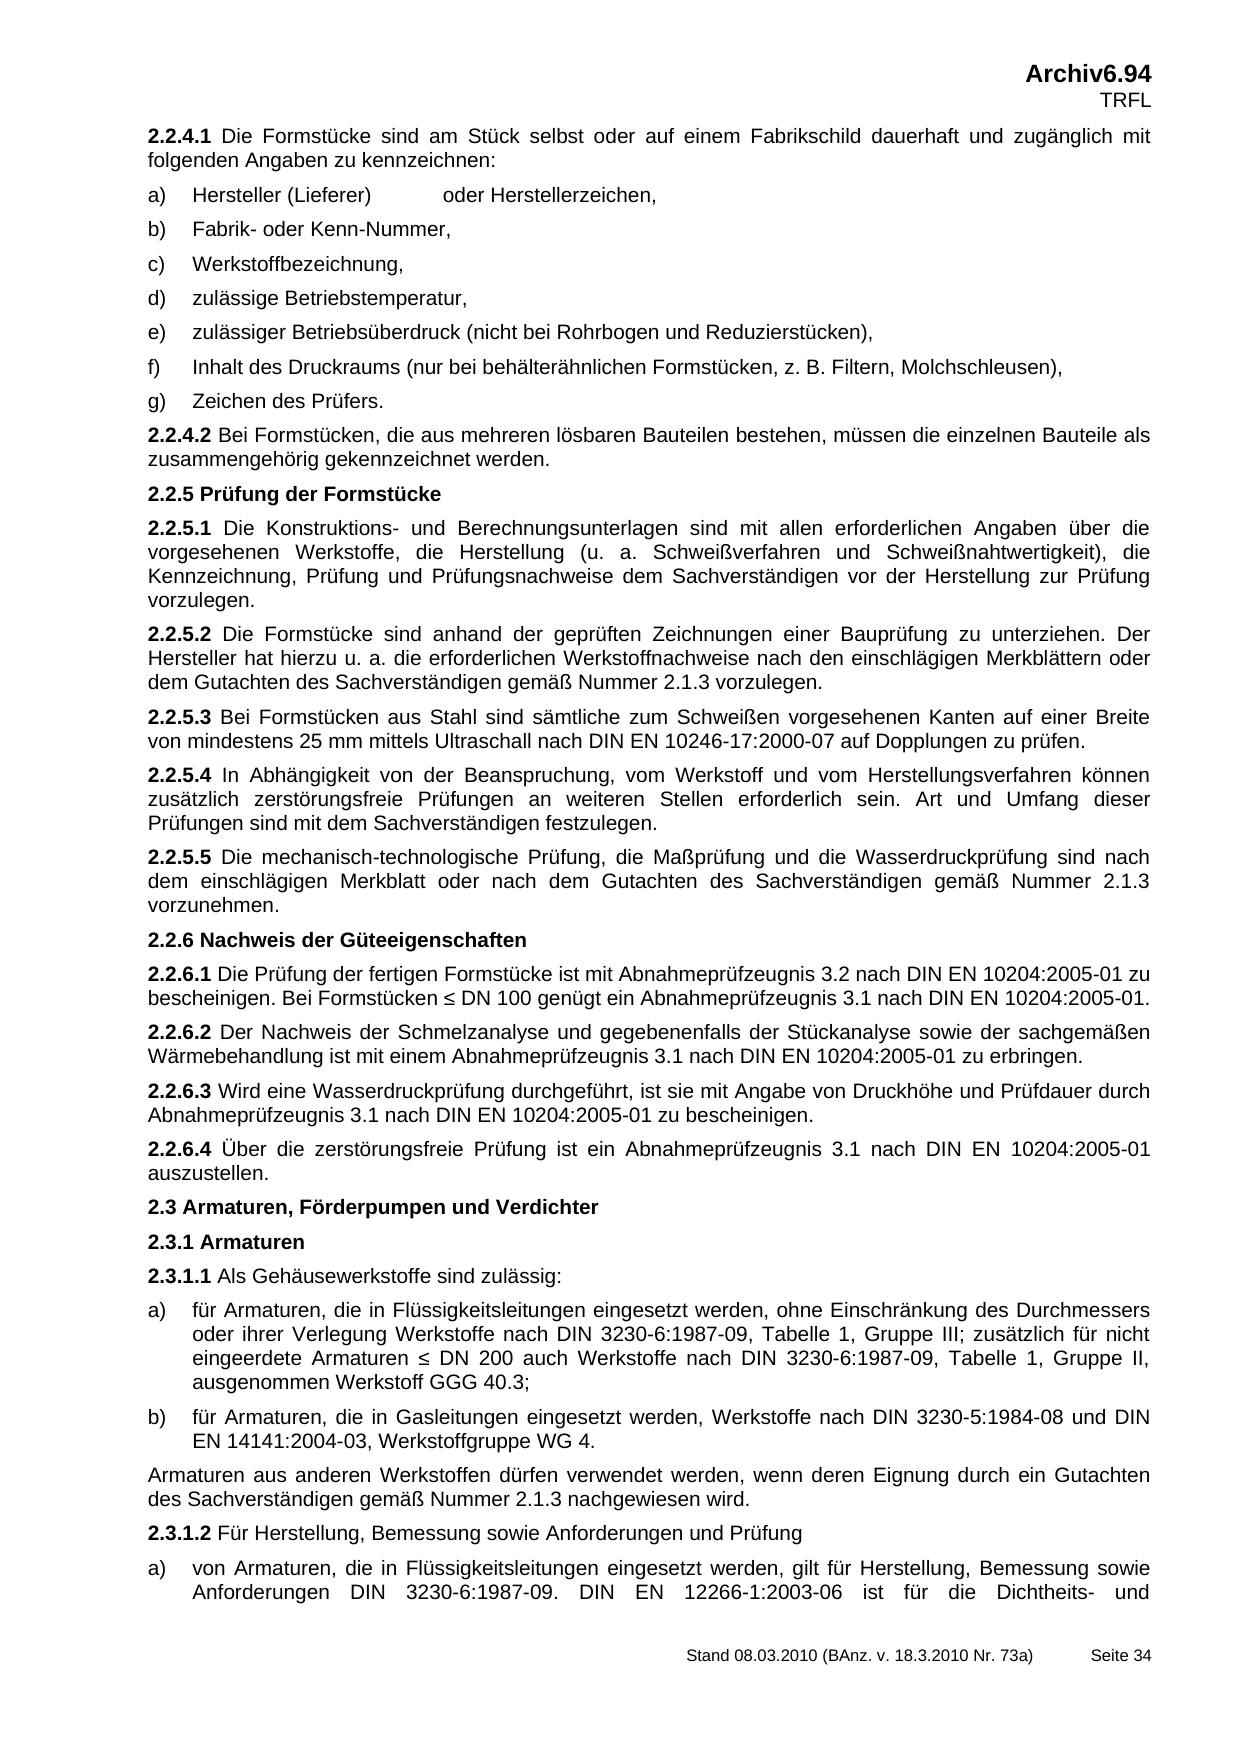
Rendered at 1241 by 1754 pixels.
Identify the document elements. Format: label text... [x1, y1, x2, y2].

text 2.3.1.2 Für Herstellung, Bemessung sowie Anforderungen und Prüfung [148, 1521, 1152, 1545]
text a) für Armaturen, die in Flüssigkeitsleitungen eingesetzt werden, ohne Einschränkung des Durchmessers oder ihrer Verlegung Werkstoffe nach DIN 3230-6:1987-09, Tabelle 1, Gruppe III; zusätzlich für nicht eingeerdete Armaturen ≤ DN 200 auch Werkstoffe nach DIN 3230-6:1987-09, Tabelle 1, Gruppe II, ausgenommen Werkstoff GGG 40.3; [148, 1298, 1152, 1394]
text f) Inhalt des Druckraums (nur bei behälterähnlichen Formstücken, z. B. Filtern, Molchschleusen), [148, 354, 1152, 378]
text 2.3.1.1 Als Gehäusewerkstoffe sind zulässig: [148, 1264, 1152, 1288]
text g) Zeichen des Prüfers. [148, 389, 1152, 413]
text e) zulässiger Betriebsüberdruck (nicht bei Rohrbogen und Reduzierstücken), [148, 320, 1152, 344]
text b) Fabrik- oder Kenn-Nummer, [148, 217, 1152, 241]
text 2.2.5.1 Die Konstruktions- und Berechnungsunterlagen sind mit allen erforderlichen Angaben über die vorgesehenen Werkstoffe, die Herstellung (u. a. Schweißverfahren und Schweißnahtwertigkeit), die Kennzeichnung, Prüfung und Prüfungsnachweise dem Sachverständigen vor der Herstellung zur Prüfung vorzulegen. [148, 516, 1152, 612]
text 2.2.6 Nachweis der Güteeigenschaften [148, 927, 1152, 951]
text 2.2.5.5 Die mechanisch-technologische Prüfung, die Maßprüfung und die Wasserdruckprüfung sind nach dem einschlägigen Merkblatt oder nach dem Gutachten des Sachverständigen gemäß Nummer 2.1.3 vorzunehmen. [148, 845, 1152, 917]
text 2.2.5 Prüfung der Formstücke [148, 482, 1152, 506]
text 2.2.4.2 Bei Formstücken, die aus mehreren lösbaren Bauteilen bestehen, müssen die einzelnen Bauteile als zusammengehörig gekennzeichnet werden. [148, 423, 1152, 471]
text c) Werkstoffbezeichnung, [148, 251, 1152, 275]
text 2.3.1 Armaturen [148, 1229, 1152, 1253]
text 2.2.6.3 Wird eine Wasserdruckprüfung durchgeführt, ist sie mit Angabe von Druckhöhe und Prüfdauer durch Abnahmeprüfzeugnis 3.1 nach DIN EN 10204:2005-01 zu bescheinigen. [148, 1078, 1152, 1126]
text 2.2.5.4 In Abhängigkeit von der Beanspruchung, vom Werkstoff und vom Herstellungsverfahren können zusätzlich zerstörungsfreie Prüfungen an weiteren Stellen erforderlich sein. Art und Umfang dieser Prüfungen sind mit dem Sachverständigen festzulegen. [148, 763, 1152, 835]
text 2.2.6.2 Der Nachweis der Schmelzanalyse und gegebenenfalls der Stückanalyse sowie der sachgemäßen Wärmebehandlung ist mit einem Abnahmeprüfzeugnis 3.1 nach DIN EN 10204:2005-01 zu erbringen. [148, 1020, 1152, 1068]
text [148, 1556, 1152, 1603]
text Armaturen aus anderen Werkstoffen dürfen verwendet werden, wenn deren Eignung durch ein Gutachten des Sachverständigen gemäß Nummer 2.1.3 nachgewiesen wird. [148, 1463, 1152, 1511]
text 2.2.5.2 Die Formstücke sind anhand der geprüften Zeichnungen einer Bauprüfung zu unterziehen. Der Hersteller hat hierzu u. a. die erforderlichen Werkstoffnachweise nach den einschlägigen Merkblättern oder dem Gutachten des Sachverständigen gemäß Nummer 2.1.3 vorzulegen. [148, 622, 1152, 694]
text 2.2.6.1 Die Prüfung der fertigen Formstücke ist mit Abnahmeprüfzeugnis 3.2 nach DIN EN 10204:2005-01 zu bescheinigen. Bei Formstücken ≤ DN 100 genügt ein Abnahmeprüfzeugnis 3.1 nach DIN EN 10204:2005-01. [148, 962, 1152, 1010]
text 2.2.5.3 Bei Formstücken aus Stahl sind sämtliche zum Schweißen vorgesehenen Kanten auf einer Breite von mindestens 25 mm mittels Ultraschall nach DIN EN 10246-17:2000-07 auf Dopplungen zu prüfen. [148, 704, 1152, 752]
text 2.2.6.4 Über die zerstörungsfreie Prüfung ist ein Abnahmeprüfzeugnis 3.1 nach DIN EN 10204:2005-01 auszustellen. [148, 1137, 1152, 1185]
text a) Hersteller (Lieferer) oder Herstellerzeichen, [148, 183, 1152, 207]
text 2.2.4.1 Die Formstücke sind am Stück selbst oder auf einem Fabrikschild dauerhaft und zugänglich mit folgenden Angaben zu kennzeichnen: [148, 124, 1152, 172]
text 2.3 Armaturen, Förderpumpen und Verdichter [148, 1195, 1152, 1219]
text b) für Armaturen, die in Gasleitungen eingesetzt werden, Werkstoffe nach DIN 3230-5:1984-08 und DIN EN 14141:2004-03, Werkstoffgruppe WG 4. [148, 1404, 1152, 1452]
text d) zulässige Betriebstemperatur, [148, 286, 1152, 310]
